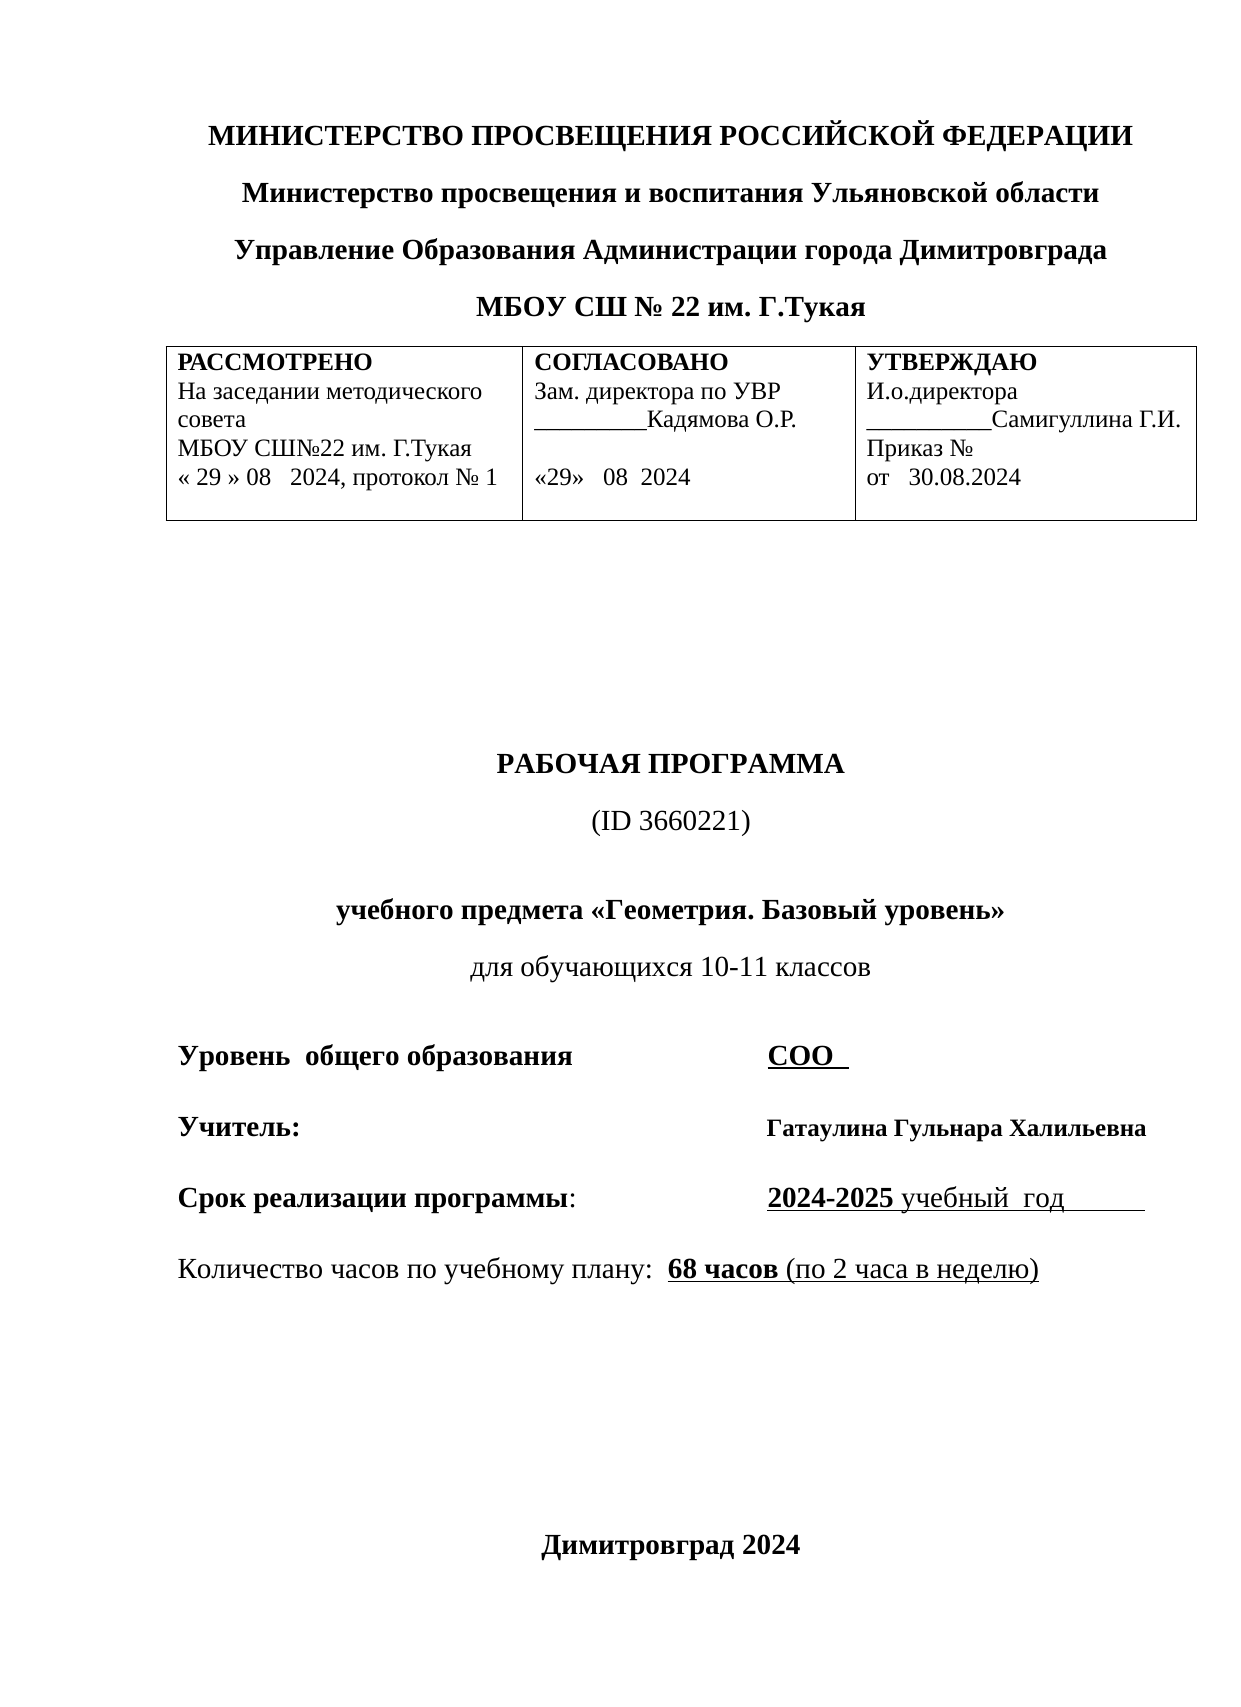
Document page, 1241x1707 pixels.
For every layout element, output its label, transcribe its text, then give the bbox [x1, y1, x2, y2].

text Количество часов по учебному плану: 68 часов (по 2 часа в неделю) [177, 1252, 1152, 1285]
text Уровень общего образования СОО [177, 1038, 1152, 1072]
text для обучающихся 10-11 классов [190, 949, 1152, 983]
text (ID 3660221) [190, 803, 1152, 836]
text Димитровград 2024 [190, 1527, 1152, 1561]
text МБОУ СШ № 22 им. Г.Тукая [190, 289, 1152, 323]
text ‌Министерство просвещения и воспитания Ульяновской области‌‌ [190, 175, 1152, 209]
text учебного предмета «Геометрия. Базовый уровень» [190, 892, 1152, 926]
text Срок реализации программы: 2024-2025 учебный год [177, 1181, 1152, 1214]
table_header УТВЕРЖДАЮ И.о.директора __________Самигуллина Г.И. Приказ № от 30.08.2024 [856, 347, 1196, 519]
text Учитель: Гатаулина Гульнара Халильевна [177, 1109, 1152, 1143]
table_header СОГЛАСОВАНО Зам. директора по УВР _________Кадямова О.Р. «29» 08 2024 [523, 347, 855, 519]
text МИНИСТЕРСТВО ПРОСВЕЩЕНИЯ РОССИЙСКОЙ ФЕДЕРАЦИИ [190, 118, 1152, 152]
table_header РАССМОТРЕНО На заседании методического совета МБОУ СШ№22 им. Г.Тукая « 29 » 08 2024, протокол № 1 [167, 347, 522, 519]
text РАБОЧАЯ ПРОГРАММА [190, 746, 1152, 779]
text ‌Управление Образования Администрации города Димитровграда‌​ [190, 232, 1152, 266]
